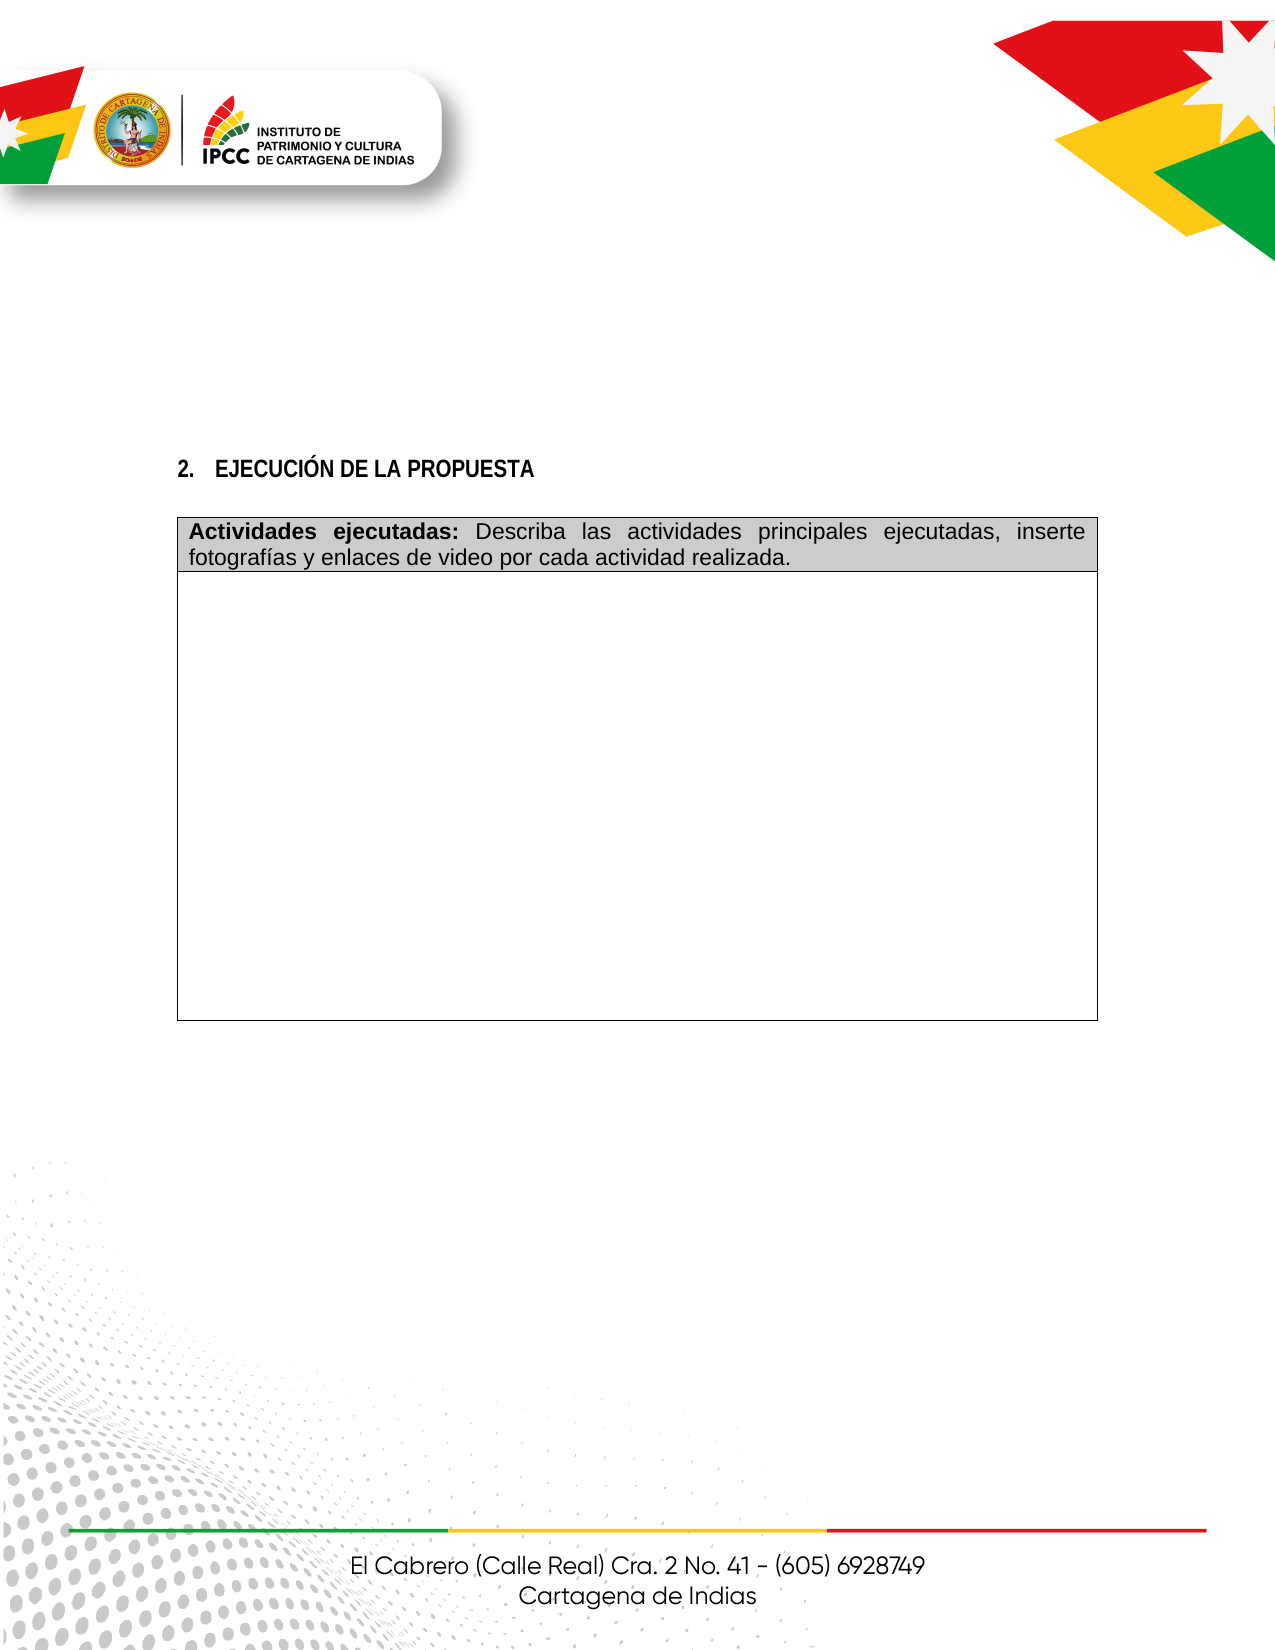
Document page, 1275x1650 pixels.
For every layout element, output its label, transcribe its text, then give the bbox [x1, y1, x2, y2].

picture [0, 20, 1275, 1650]
table_cell [178, 572, 1097, 1020]
list EJECUCIÓN DE LA PROPUESTA [177, 454, 1098, 483]
table_header Actividades ejecutadas: Describa las actividades principales ejecutadas, inserte fotografías y enlaces de video por cada actividad realizada. [178, 518, 1097, 571]
